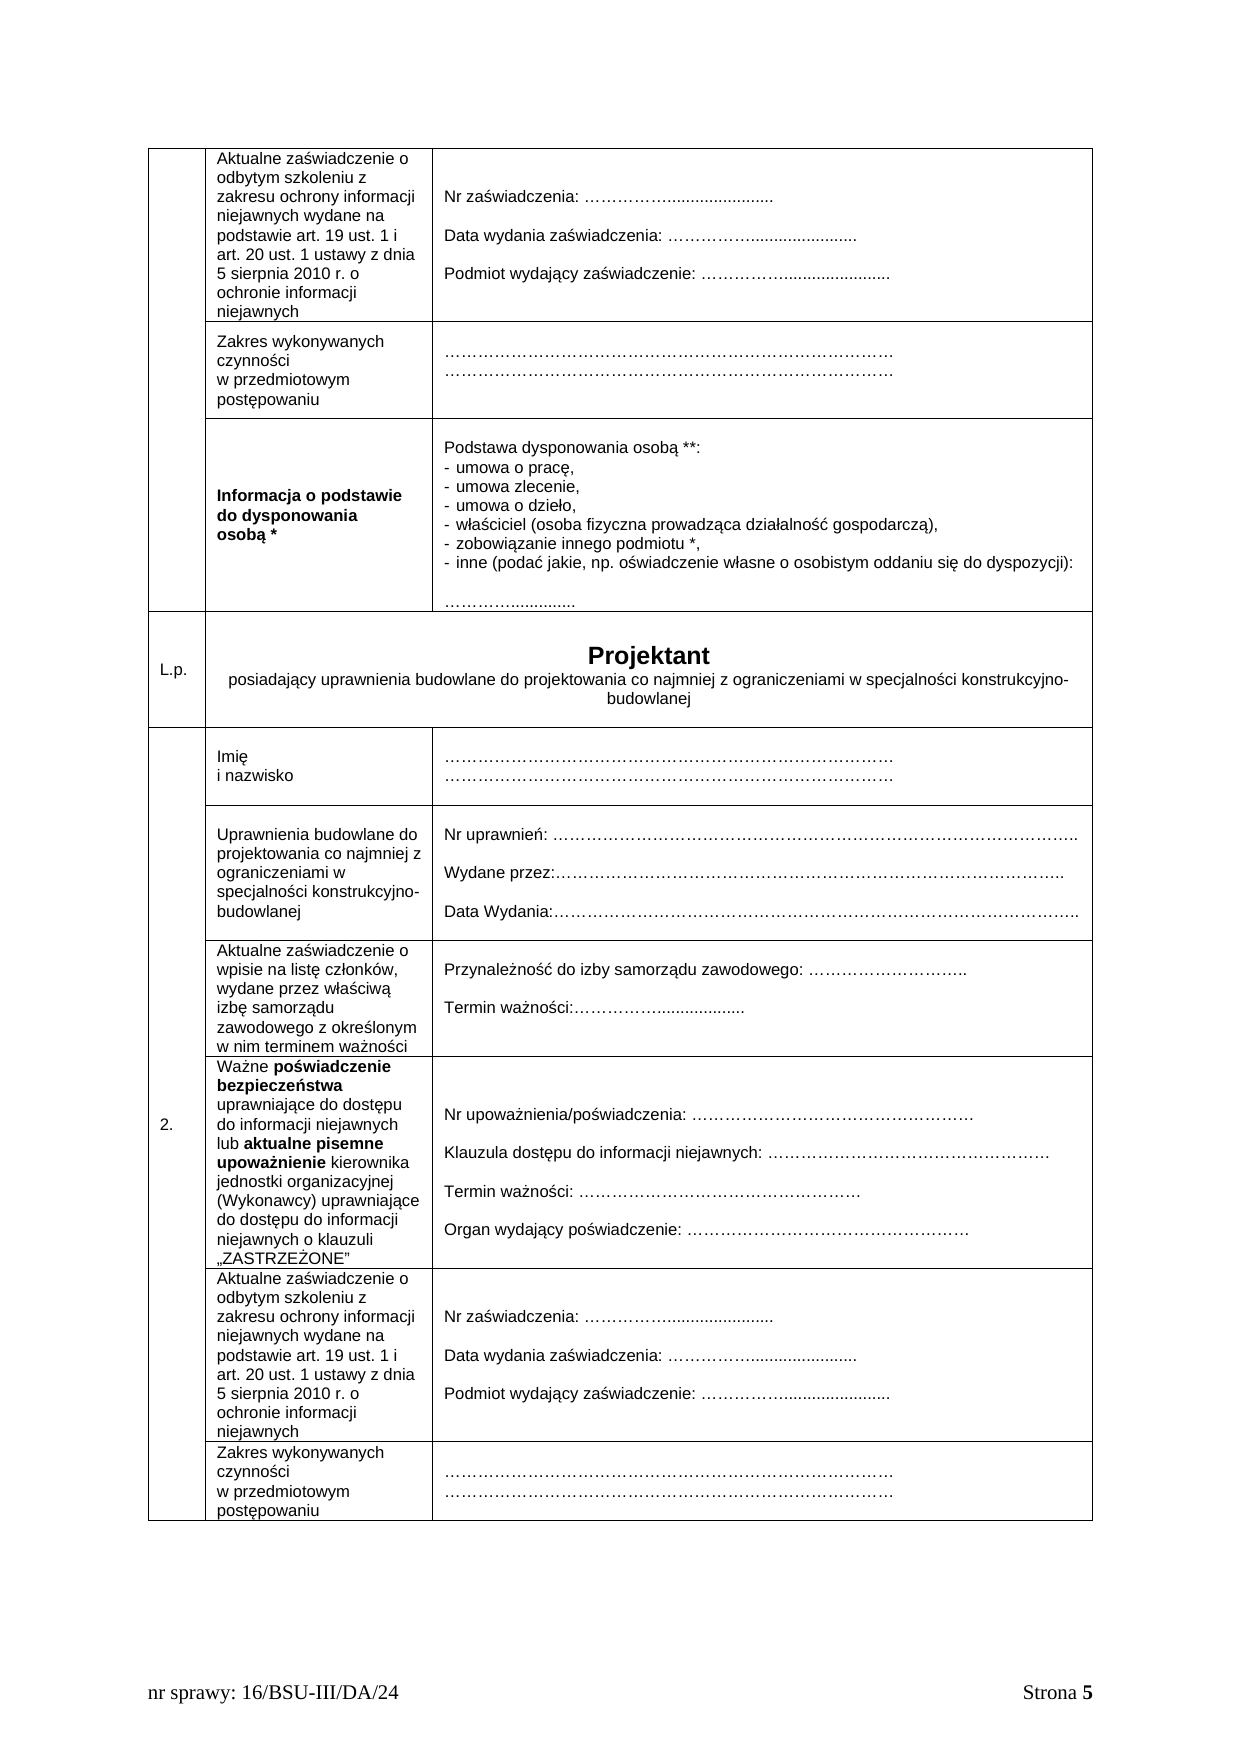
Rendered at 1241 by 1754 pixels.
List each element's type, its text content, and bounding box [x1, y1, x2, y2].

table_cell Przynależność do izby samorządu zawodowego: ……………………….. Termin ważności:……………................... [433, 941, 1092, 1056]
table_cell 2. [149, 728, 205, 1520]
table_cell Aktualne zaświadczenie o odbytym szkoleniu z zakresu ochrony informacji niejawnych wydane na podstawie art. 19 ust. 1 i art. 20 ust. 1 ustawy z dnia 5 sierpnia 2010 r. o ochronie informacji niejawnych [206, 1269, 432, 1441]
table_cell Nr uprawnień: ………………………………………………………………………………….. Wydane przez:……………………………………………………………………………….. Data Wydania:………………………………………………………………………………….. [433, 806, 1092, 940]
table_cell ……………………………………………………………………… ……………………………………………………………………… [433, 1442, 1092, 1520]
table_cell Informacja o podstawie do dysponowania osobą * [206, 419, 432, 611]
table_cell Podstawa dysponowania osobą **: - umowa o pracę, - umowa zlecenie, - umowa o dzieło, - właściciel (osoba fizyczna prowadząca działalność gospodarczą), - zobowiązanie innego podmiotu *, - inne (podać jakie, np. oświadczenie własne o osobistym oddaniu się do dyspozycji): ………….............. [433, 419, 1092, 611]
table_cell Uprawnienia budowlane do projektowania co najmniej z ograniczeniami w specjalności konstrukcyjno-budowlanej [206, 806, 432, 940]
table_cell Zakres wykonywanych czynności w przedmiotowym postępowaniu [206, 1442, 432, 1520]
table_cell Zakres wykonywanych czynności w przedmiotowym postępowaniu [206, 322, 432, 418]
table_cell Ważne poświadczenie bezpieczeństwa uprawniające do dostępu do informacji niejawnych lub aktualne pisemne upoważnienie kierownika jednostki organizacyjnej (Wykonawcy) uprawniające do dostępu do informacji niejawnych o klauzuli „ZASTRZEŻONE” [206, 1057, 432, 1268]
table_cell Aktualne zaświadczenie o odbytym szkoleniu z zakresu ochrony informacji niejawnych wydane na podstawie art. 19 ust. 1 i art. 20 ust. 1 ustawy z dnia 5 sierpnia 2010 r. o ochronie informacji niejawnych [206, 149, 432, 321]
table_cell Aktualne zaświadczenie o wpisie na listę członków, wydane przez właściwą izbę samorządu zawodowego z określonym w nim terminem ważności [206, 941, 432, 1056]
table_cell ……………………………………………………………………… ……………………………………………………………………… [433, 322, 1092, 418]
table_cell Imię i nazwisko [206, 728, 432, 804]
table_cell L.p. [149, 612, 205, 727]
table_cell Nr zaświadczenia: ……………....................... Data wydania zaświadczenia: ……………....................... Podmiot wydający zaświadczenie: ……………....................... [433, 149, 1092, 321]
table_cell Projektant posiadający uprawnienia budowlane do projektowania co najmniej z ograniczeniami w specjalności konstrukcyjno-budowlanej [206, 612, 1092, 727]
table_cell ……………………………………………………………………… ……………………………………………………………………… [433, 728, 1092, 804]
table_cell Nr upoważnienia/poświadczenia: …………………………………………… Klauzula dostępu do informacji niejawnych: …………………………………………… Termin ważności: …………………………………………… Organ wydający poświadczenie: …………………………………………… [433, 1057, 1092, 1268]
table_cell Nr zaświadczenia: ……………....................... Data wydania zaświadczenia: ……………....................... Podmiot wydający zaświadczenie: ……………....................... [433, 1269, 1092, 1441]
